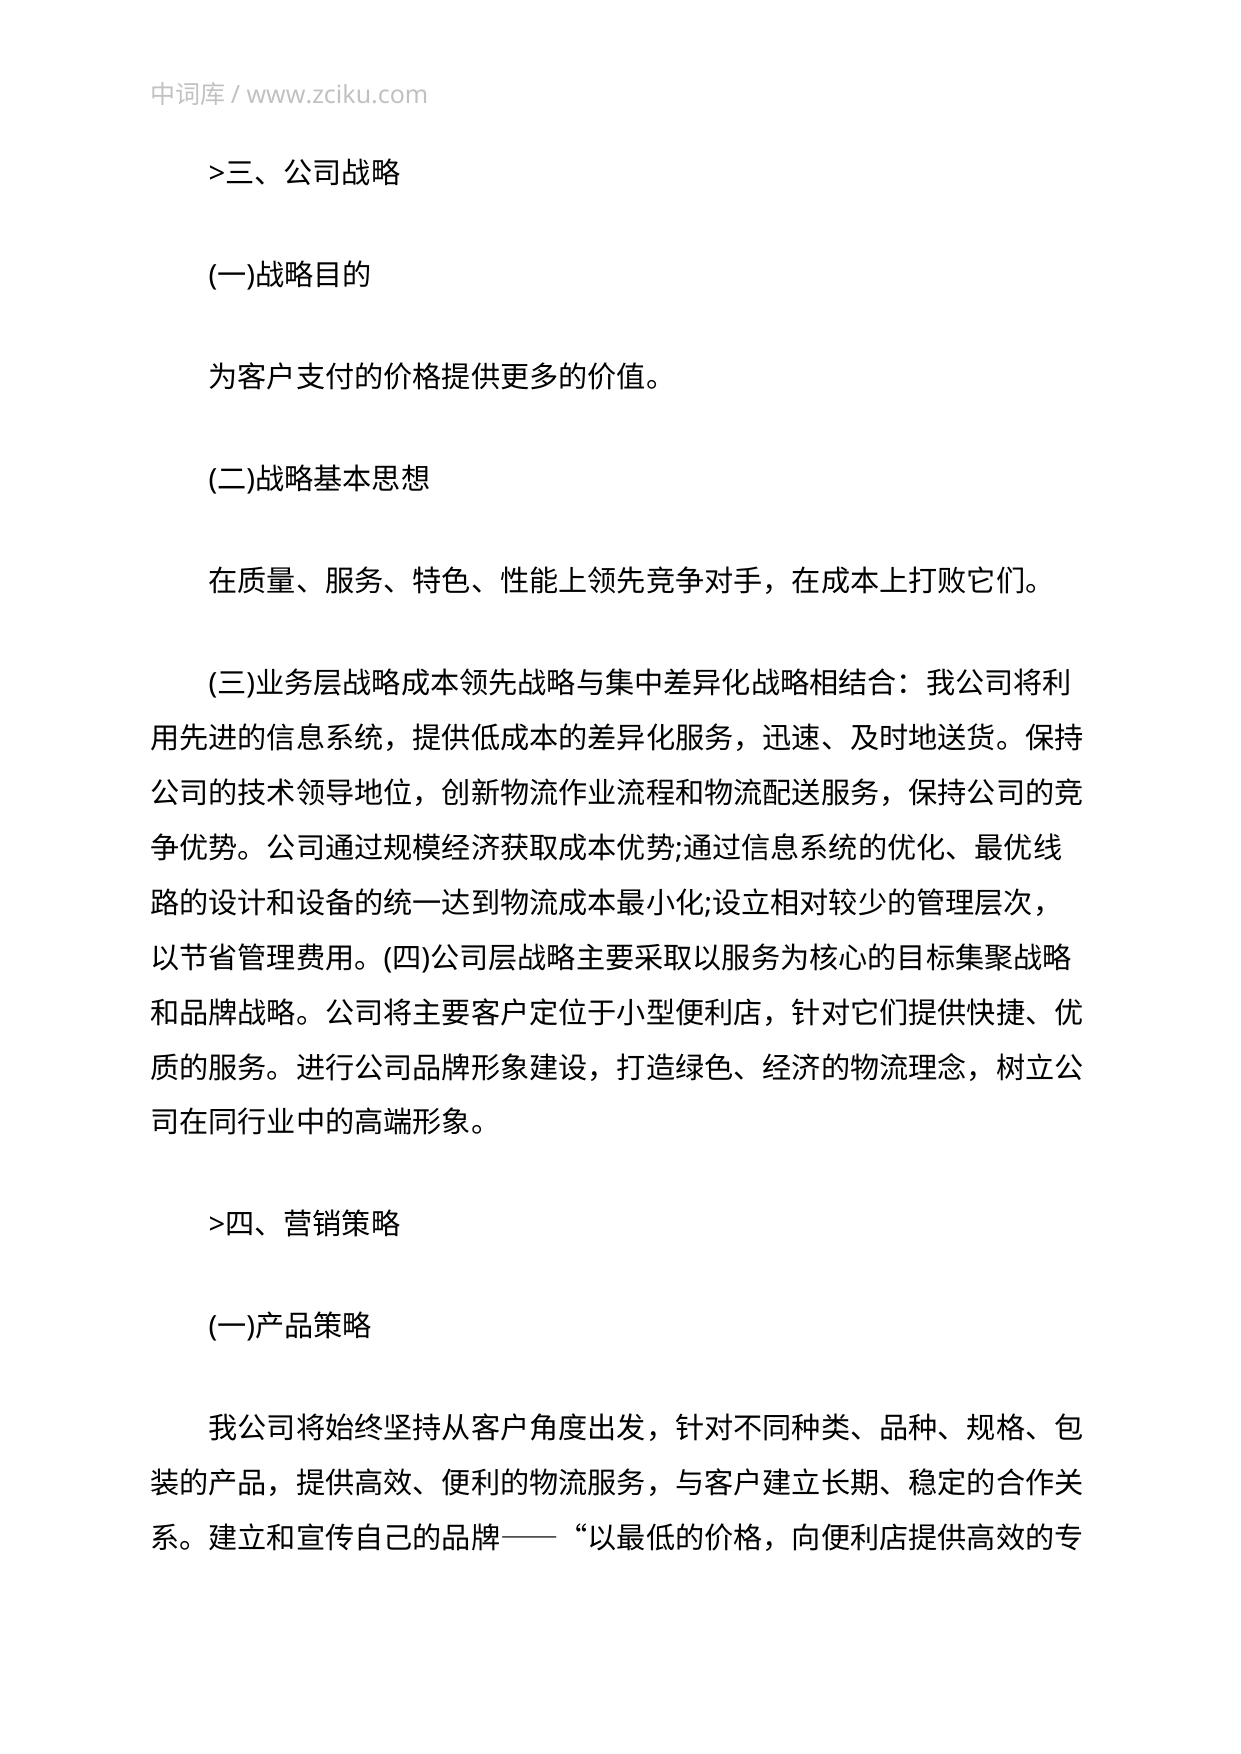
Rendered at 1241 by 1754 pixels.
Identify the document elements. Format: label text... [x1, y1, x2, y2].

text (一)战略目的 [150, 252, 1090, 294]
text (一)产品策略 [150, 1303, 1090, 1345]
text 在质量、服务、特色、性能上领先竞争对手，在成本上打败它们。 [150, 558, 1090, 600]
text (二)战略基本思想 [150, 456, 1090, 498]
text 为客户支付的价格提供更多的价值。 [150, 354, 1090, 396]
text >四、营销策略 [150, 1201, 1090, 1243]
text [150, 1405, 1090, 1557]
text (三)业务层战略成本领先战略与集中差异化战略相结合：我公司将利用先进的信息系统，提供低成本的差异化服务，迅速、及时地送货。保持公司的技术领导地位，创新物流作业流程和物流配送服务，保持公司的竞争优势。公司通过规模经济获取成本优势;通过信息系统的优化、最优线路的设计和设备的统一达到物流成本最小化;设立相对较少的管理层次，以节省管理费用。(四)公司层战略主要采取以服务为核心的目标集聚战略和品牌战略。公司将主要客户定位于小型便利店，针对它们提供快捷、优质的服务。进行公司品牌形象建设，打造绿色、经济的物流理念，树立公司在同行业中的高端形象。 [150, 659, 1090, 1141]
text >三、公司战略 [150, 150, 1090, 192]
